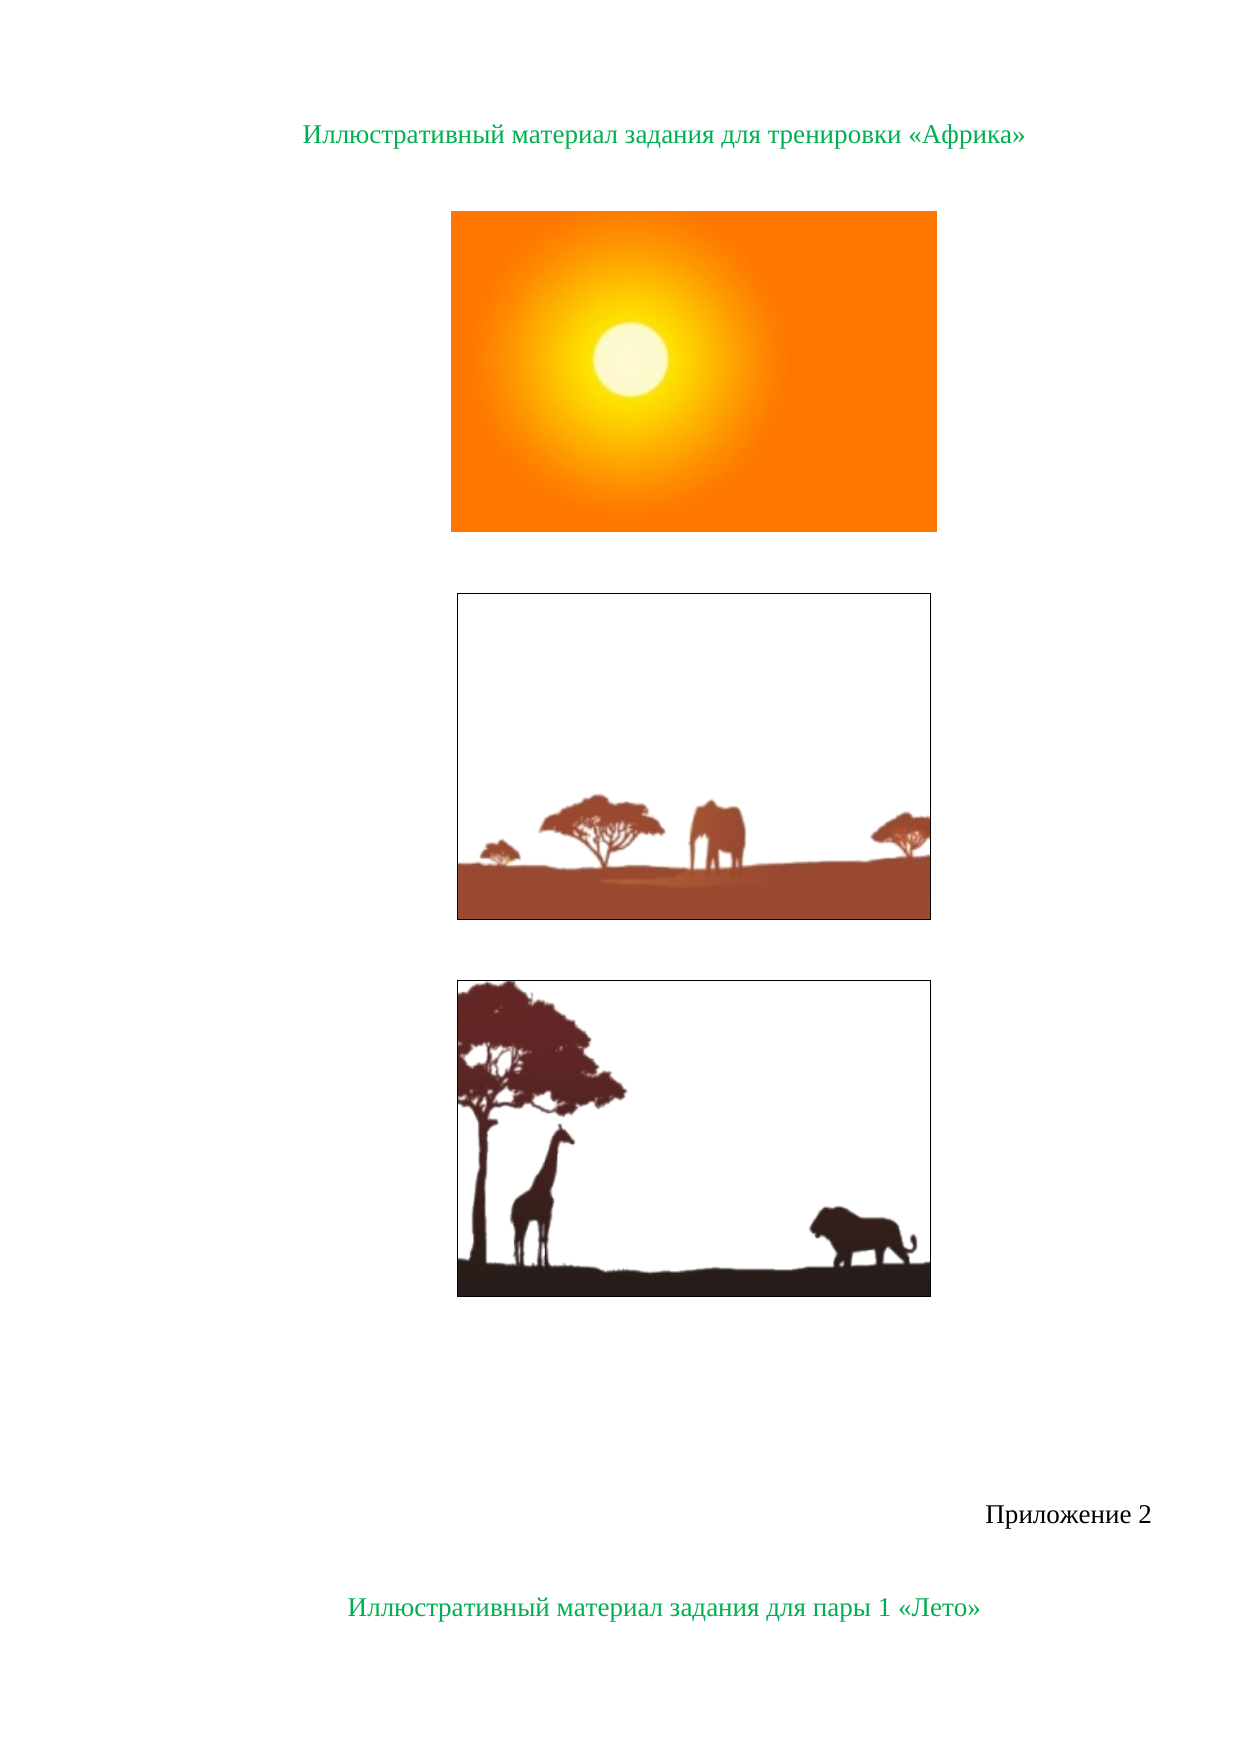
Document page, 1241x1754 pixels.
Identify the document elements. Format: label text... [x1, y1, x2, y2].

picture [451, 211, 937, 532]
picture [458, 594, 930, 919]
text Иллюстративный материал задания для пары 1 «Лето» [177, 1591, 1152, 1622]
picture [458, 981, 930, 1296]
text Приложение 2 [177, 1498, 1152, 1529]
text Иллюстративный материал задания для тренировки «Африка» [177, 118, 1152, 149]
